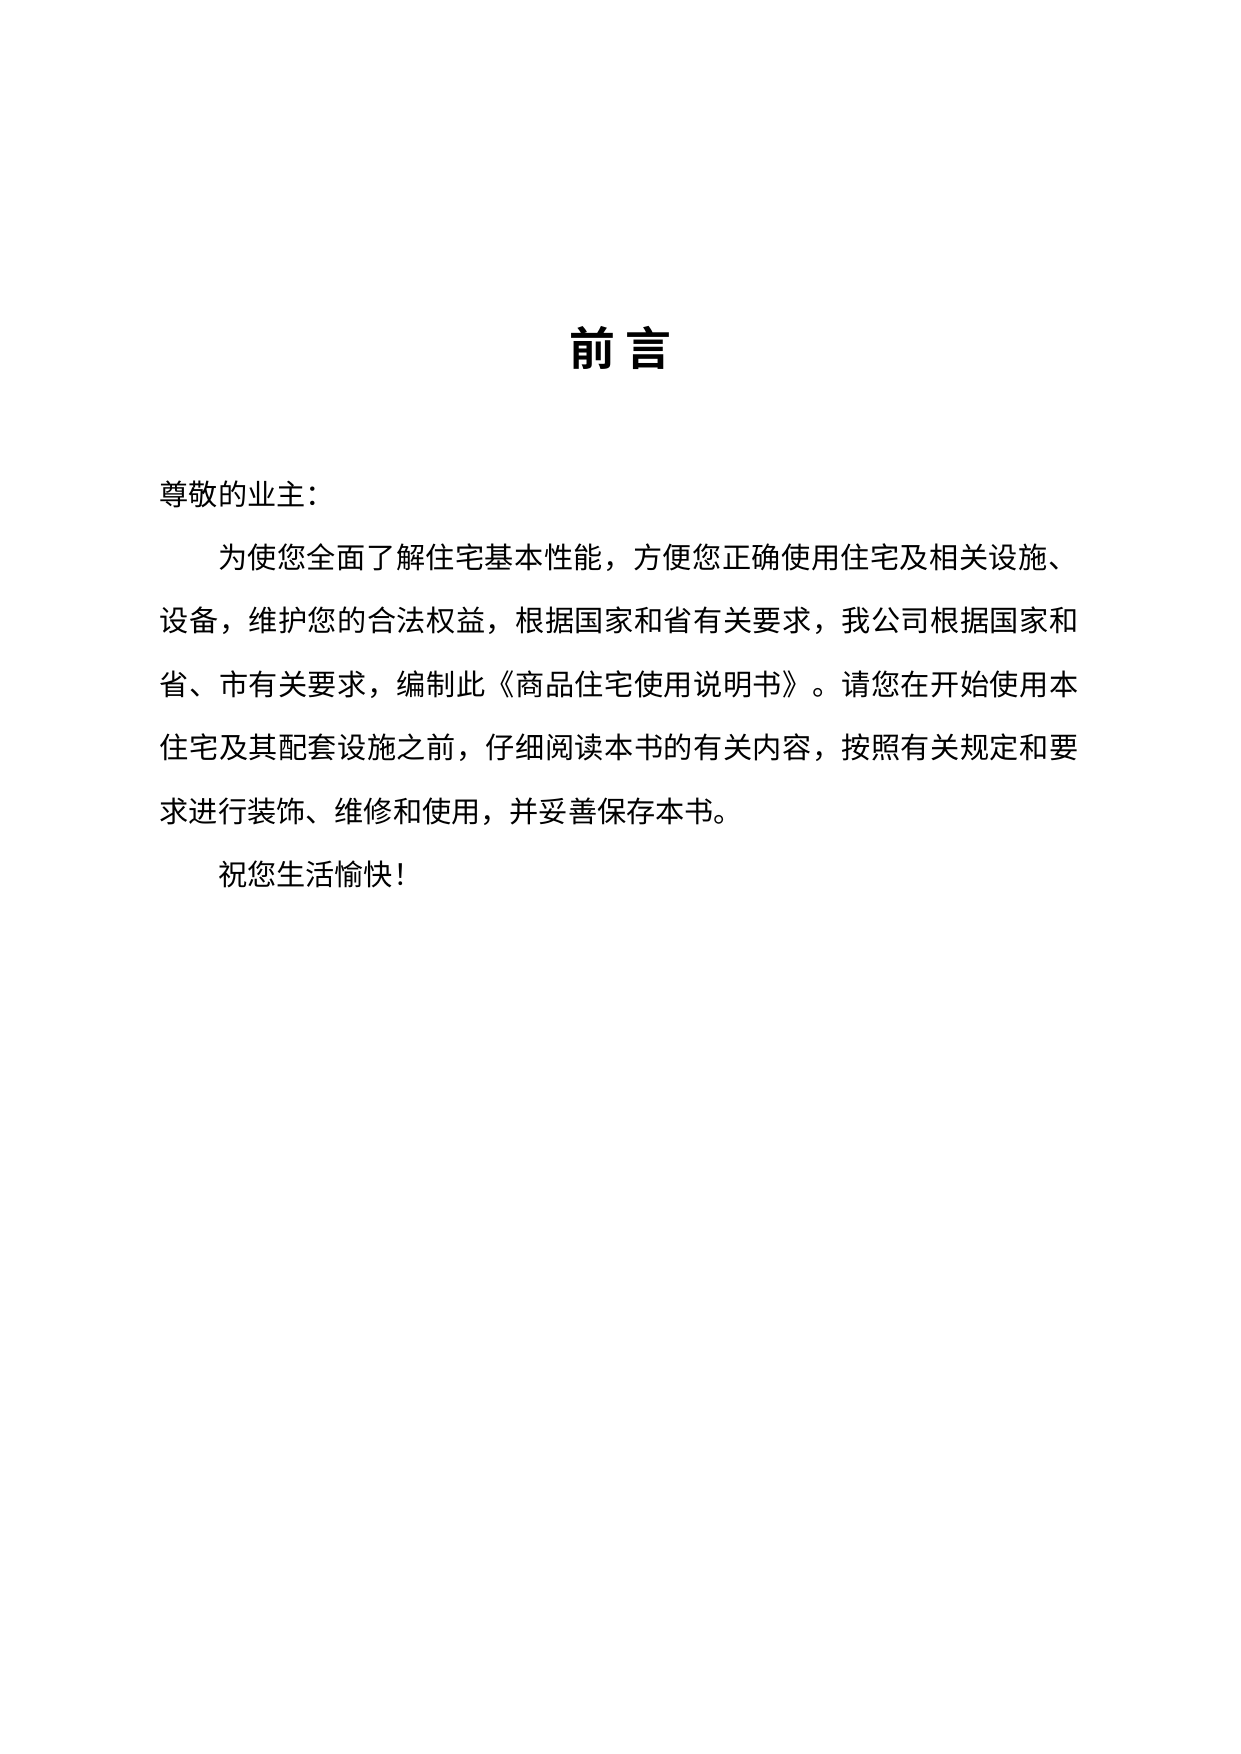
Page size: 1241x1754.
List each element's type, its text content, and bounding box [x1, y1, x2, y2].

text 前 言 [159, 312, 1081, 378]
text 为使您全面了解住宅基本性能，方便您正确使用住宅及相关设施、设备，维护您的合法权益，根据国家和省有关要求，我公司根据国家和省、市有关要求，编制此《商品住宅使用说明书》。请您在开始使用本住宅及其配套设施之前，仔细阅读本书的有关内容，按照有关规定和要求进行装饰、维修和使用，并妥善保存本书。 [159, 534, 1081, 831]
text 祝您生活愉快！ [159, 852, 1081, 894]
text 尊敬的业主： [159, 471, 1081, 513]
